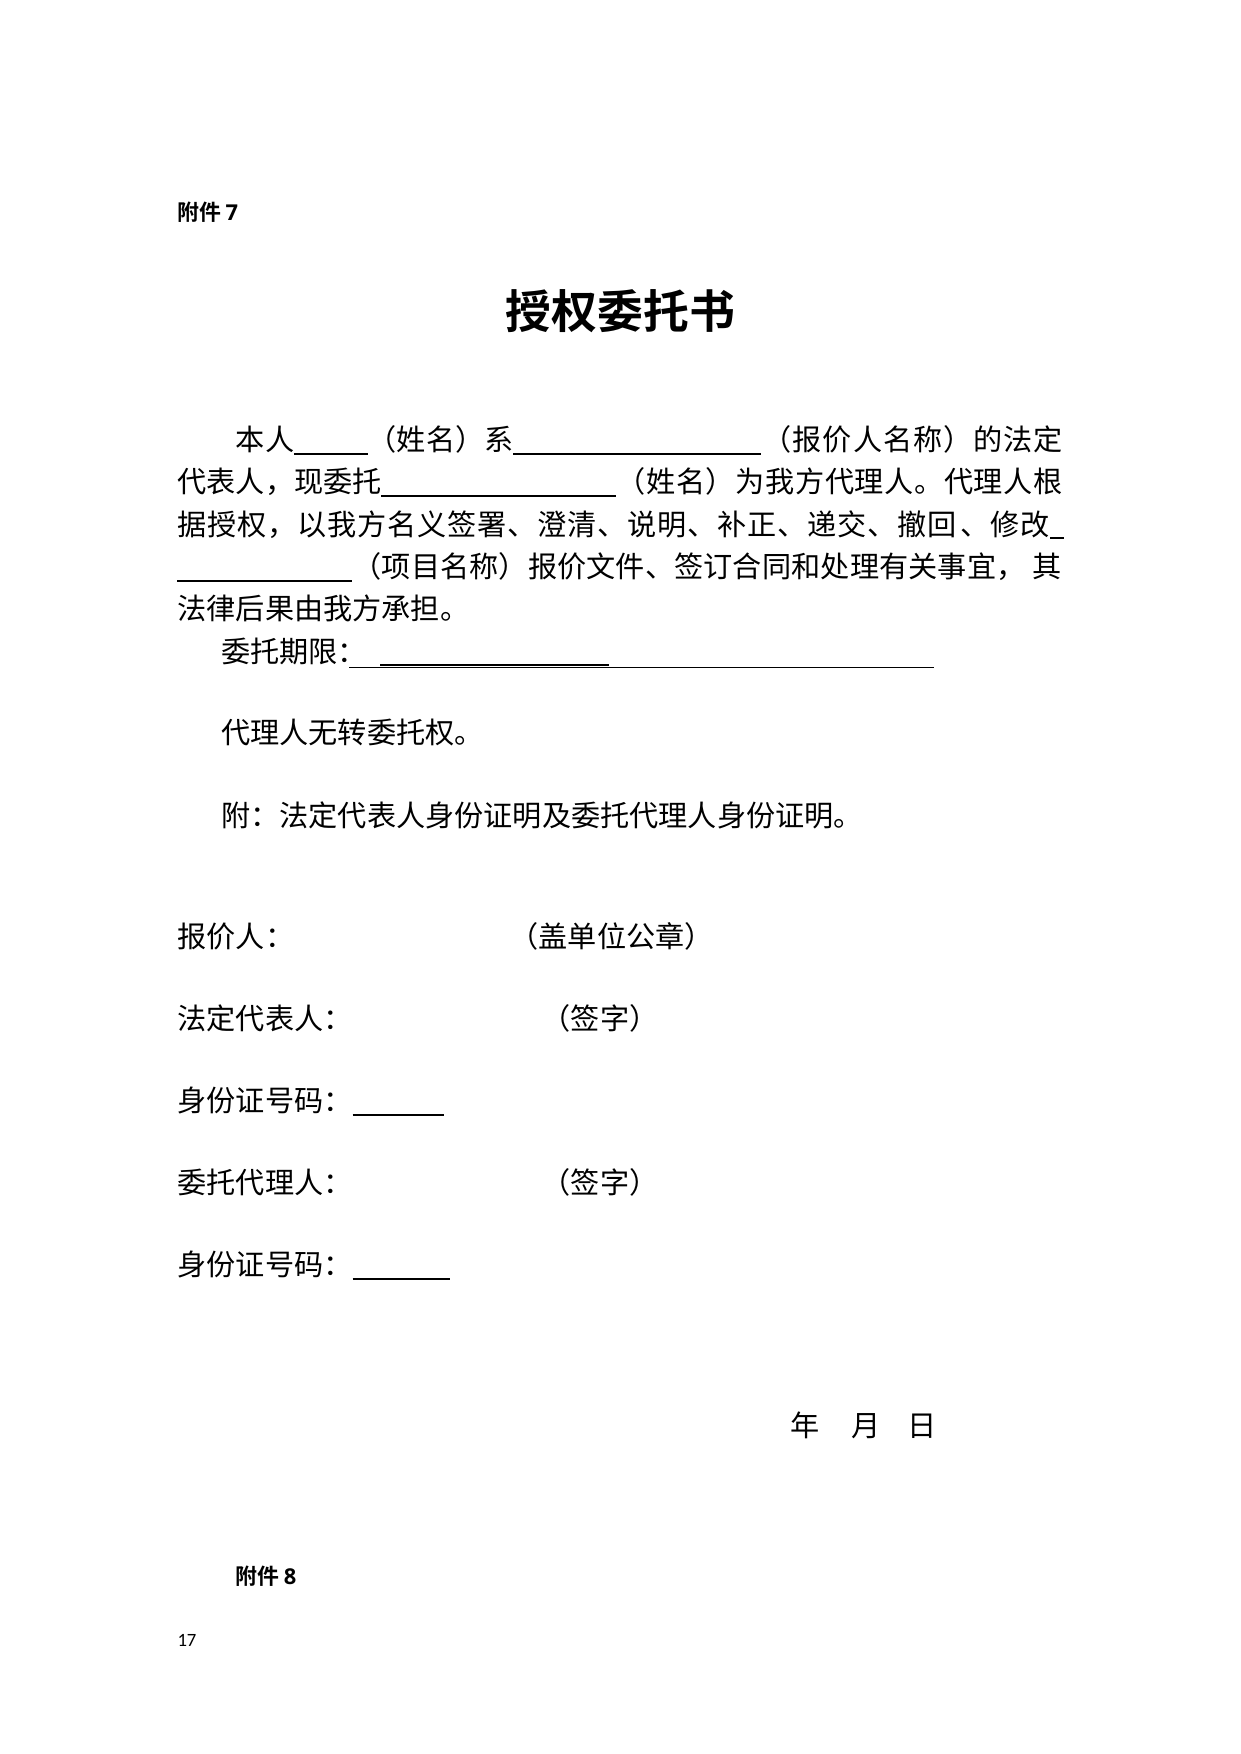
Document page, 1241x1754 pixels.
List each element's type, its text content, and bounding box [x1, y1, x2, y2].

text 本人 （姓名）系 （报价人名称）的法定代表人，现委托 （姓名）为我方代理人。代理人根据授权，以我方名义签署、澄清、说明、补正、递交、撤回、修改 （项目名称）报价文件、签订合同和处理有关事宜， 其法律后果由我方承担。 [177, 416, 1063, 628]
text 附：法定代表人身份证明及委托代理人身份证明。 [177, 792, 1063, 834]
list 附件8 [177, 1558, 1063, 1591]
text 授权委托书 [177, 259, 1063, 357]
text 委托期限： [177, 628, 1063, 670]
text 法定代表人： （签字） [177, 996, 1063, 1038]
text 身份证号码： [177, 1242, 1063, 1284]
text 年 月 日 [177, 1403, 1063, 1445]
text 报价人： （盖单位公章） [177, 914, 1063, 956]
text 附件7 [177, 194, 1063, 227]
text 身份证号码： [177, 1078, 1063, 1120]
text 委托代理人： （签字） [177, 1160, 1063, 1202]
text 代理人无转委托权。 [177, 710, 1063, 752]
